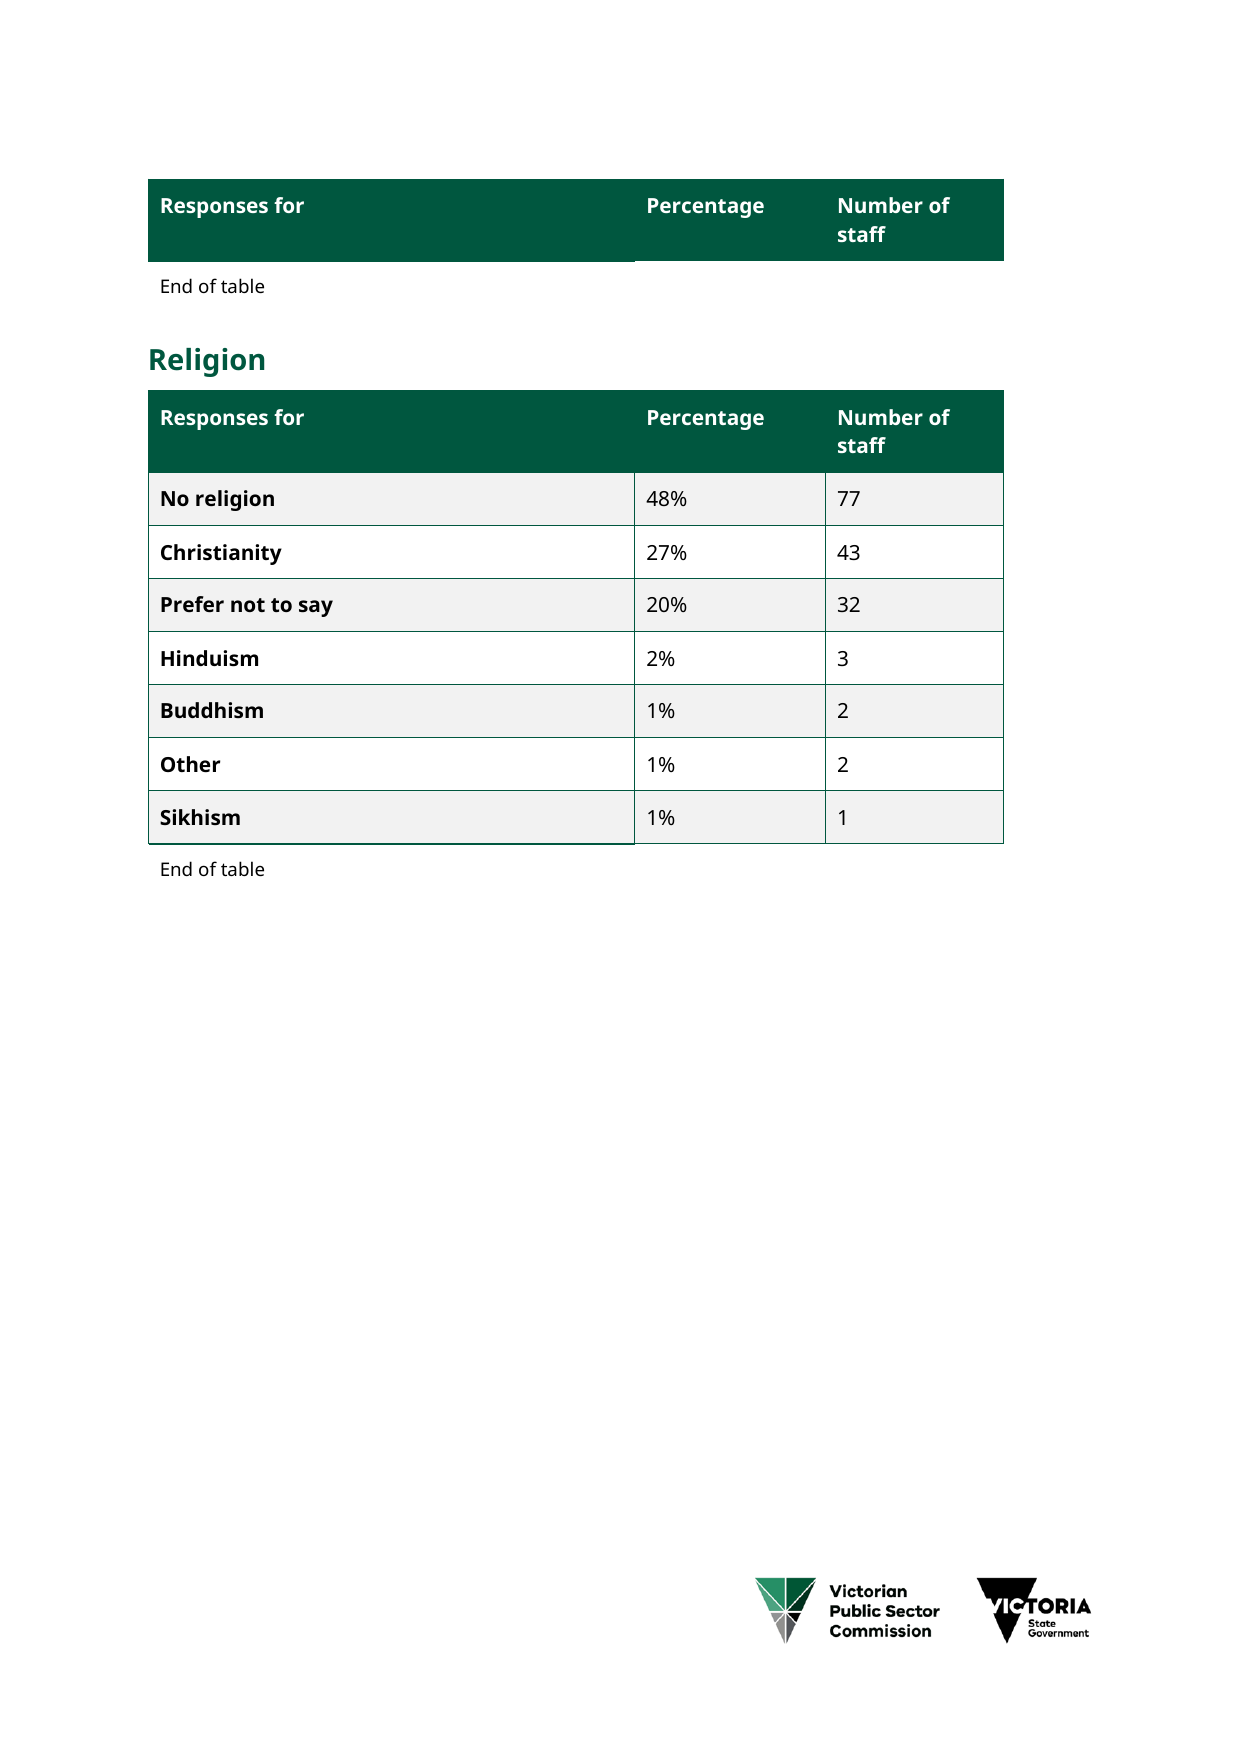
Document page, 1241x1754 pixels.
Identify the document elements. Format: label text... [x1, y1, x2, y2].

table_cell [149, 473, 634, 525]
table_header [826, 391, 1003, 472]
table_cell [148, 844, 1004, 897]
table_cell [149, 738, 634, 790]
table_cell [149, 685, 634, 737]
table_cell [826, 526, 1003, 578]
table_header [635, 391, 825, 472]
picture [754, 1577, 1093, 1645]
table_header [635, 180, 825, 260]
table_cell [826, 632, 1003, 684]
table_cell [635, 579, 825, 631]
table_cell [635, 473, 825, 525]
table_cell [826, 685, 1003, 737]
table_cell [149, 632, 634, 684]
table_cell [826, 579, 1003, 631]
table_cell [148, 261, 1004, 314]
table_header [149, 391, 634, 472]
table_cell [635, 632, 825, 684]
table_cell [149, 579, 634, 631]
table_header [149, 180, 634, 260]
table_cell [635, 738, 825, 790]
subtitle Religion [148, 339, 1092, 378]
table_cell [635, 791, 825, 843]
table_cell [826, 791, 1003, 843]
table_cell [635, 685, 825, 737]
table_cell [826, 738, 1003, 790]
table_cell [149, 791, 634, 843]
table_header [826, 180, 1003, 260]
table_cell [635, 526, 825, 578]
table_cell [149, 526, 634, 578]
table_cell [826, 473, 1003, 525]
